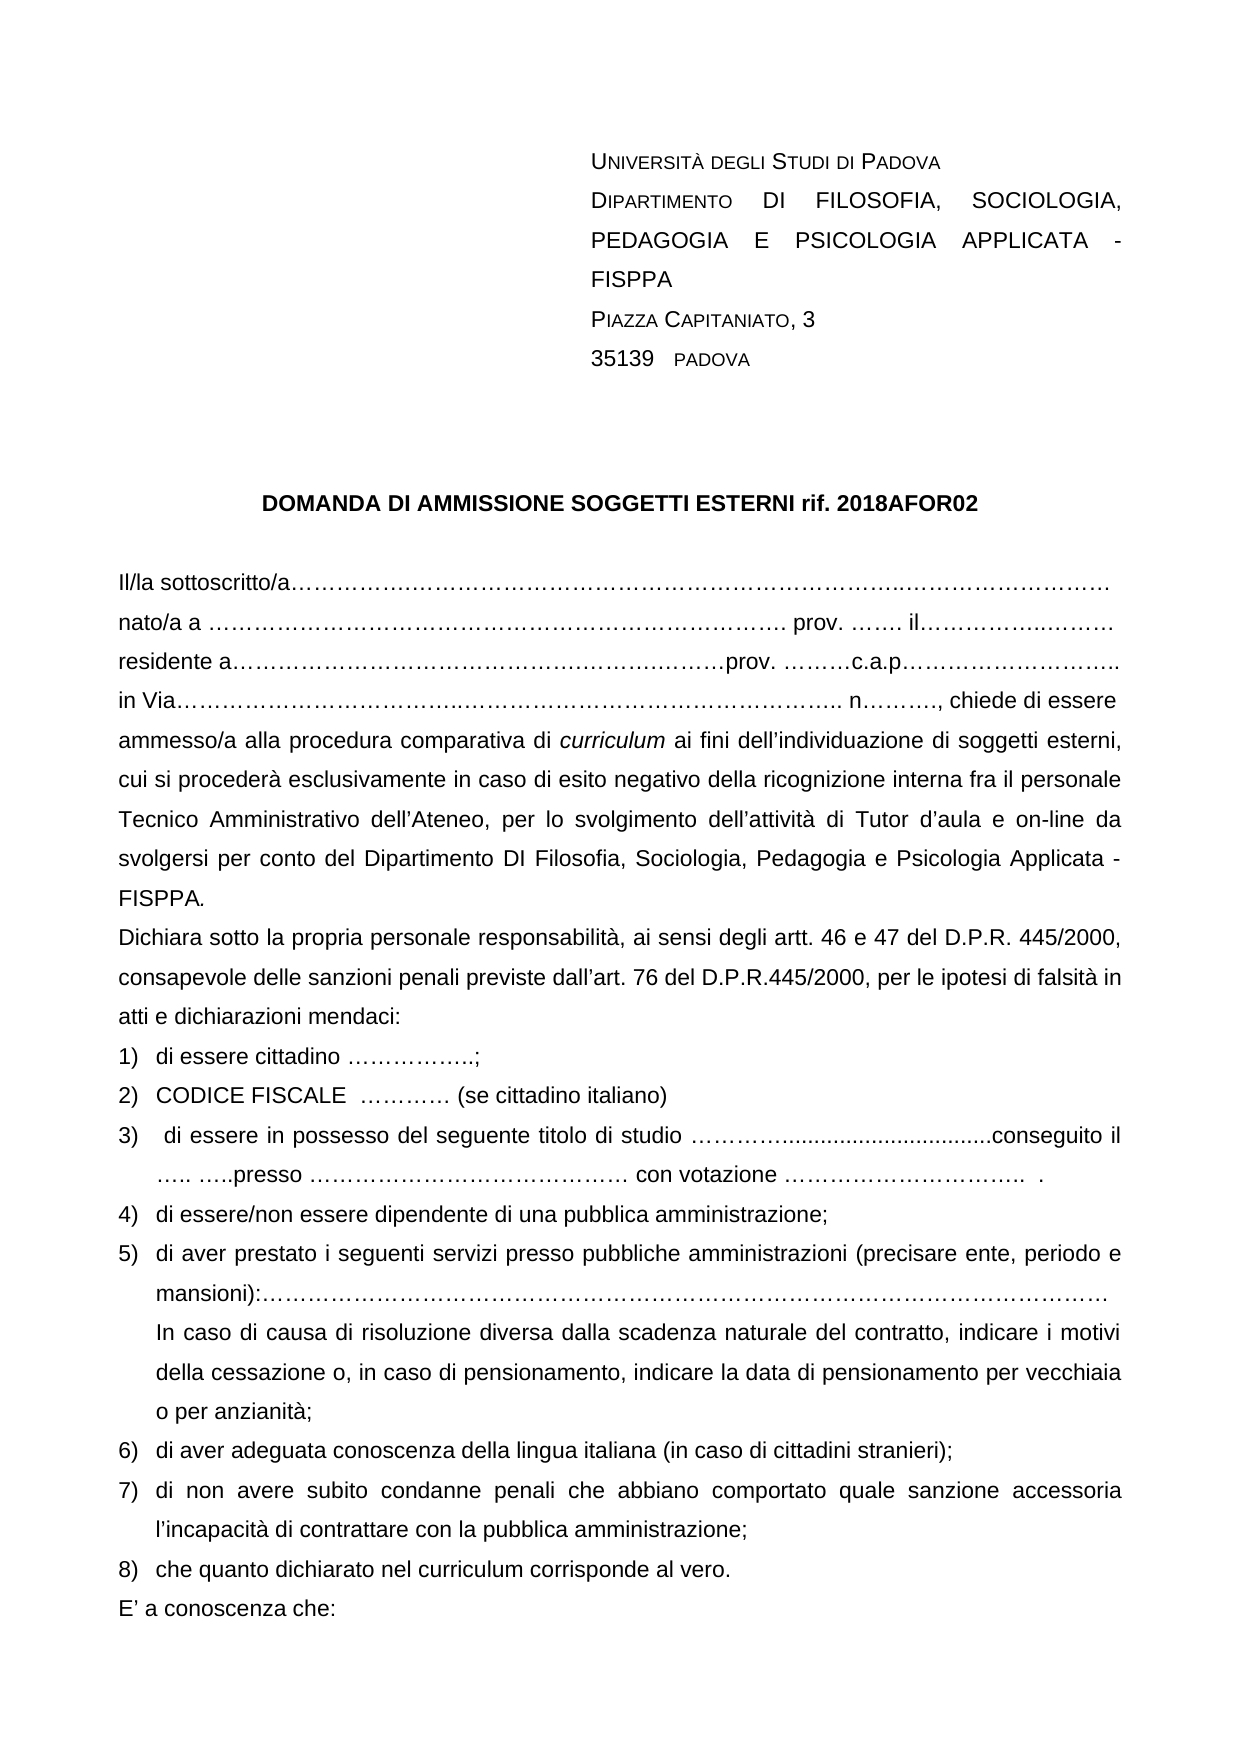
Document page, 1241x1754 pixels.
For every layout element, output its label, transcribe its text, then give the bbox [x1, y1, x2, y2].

text residente a……………………………………….……….………prov. ………c.a.p……………………….. in Via………………………………..………………………………………….. n………., chiede di essere [118, 648, 1122, 714]
text DOMANDA DI AMMISSIONE SOGGETTI ESTERNI rif. 2018AFOR02 [118, 490, 1122, 516]
text E’ a conoscenza che: [118, 1595, 1122, 1622]
text Piazza Capitaniato, 3 [591, 306, 1122, 332]
list di essere/non essere dipendente di una pubblica amministrazione; [118, 1201, 1122, 1227]
text ammesso/a alla procedura comparativa di curriculum ai fini dell’individuazione di soggetti esterni, cui si procederà esclusivamente in caso di esito negativo della ricognizione interna fra il personale Tecnico Amministrativo dell’Ateneo, per lo svolgimento dell’attività di Tutor d’aula e on-line da svolgersi per conto del Dipartimento DI Filosofia, Sociologia, Pedagogia e Psicologia Applicata - FISPPA. [118, 727, 1122, 911]
list di aver prestato i seguenti servizi presso pubbliche amministrazioni (precisare ente, periodo e mansioni):………………………………………………………………………………………………… In caso di causa di risoluzione diversa dalla scadenza naturale del contratto, indicare i motivi della cessazione o, in caso di pensionamento, indicare la data di pensionamento per vecchiaia o per anzianità; [118, 1240, 1122, 1424]
text nato/a a …………………………………………………………………. prov. ……. il……………..……… [118, 608, 1122, 635]
text Università degli Studi di Padova [591, 148, 1122, 174]
text Dichiara sotto la propria personale responsabilità, ai sensi degli artt. 46 e 47 del D.P.R. 445/2000, consapevole delle sanzioni penali previste dall’art. 76 del D.P.R.445/2000, per le ipotesi di falsità in atti e dichiarazioni mendaci: [118, 924, 1122, 1029]
text 35139 padova [591, 345, 1122, 371]
text Dipartimento DI FILOSOFIA, SOCIOLOGIA, PEDAGOGIA E PSICOLOGIA APPLICATA - FISPPA [591, 187, 1122, 292]
list di non avere subito condanne penali che abbiano comportato quale sanzione accessoria l’incapacità di contrattare con la pubblica amministrazione; [118, 1477, 1122, 1543]
list CODICE FISCALE ………… (se cittadino italiano) [118, 1082, 1122, 1108]
text Il/la sottoscritto/a…………….………………………………………………………..……………………… [118, 569, 1122, 595]
list di aver adeguata conoscenza della lingua italiana (in caso di cittadini stranieri); [118, 1437, 1122, 1464]
list di essere in possesso del seguente titolo di studio ………….................................conseguito il ….. …..presso …………………………………… con votazione ………………………….. . [118, 1122, 1122, 1187]
list che quanto dichiarato nel curriculum corrisponde al vero. [118, 1556, 1122, 1582]
list di essere cittadino ……………..; [118, 1043, 1122, 1069]
